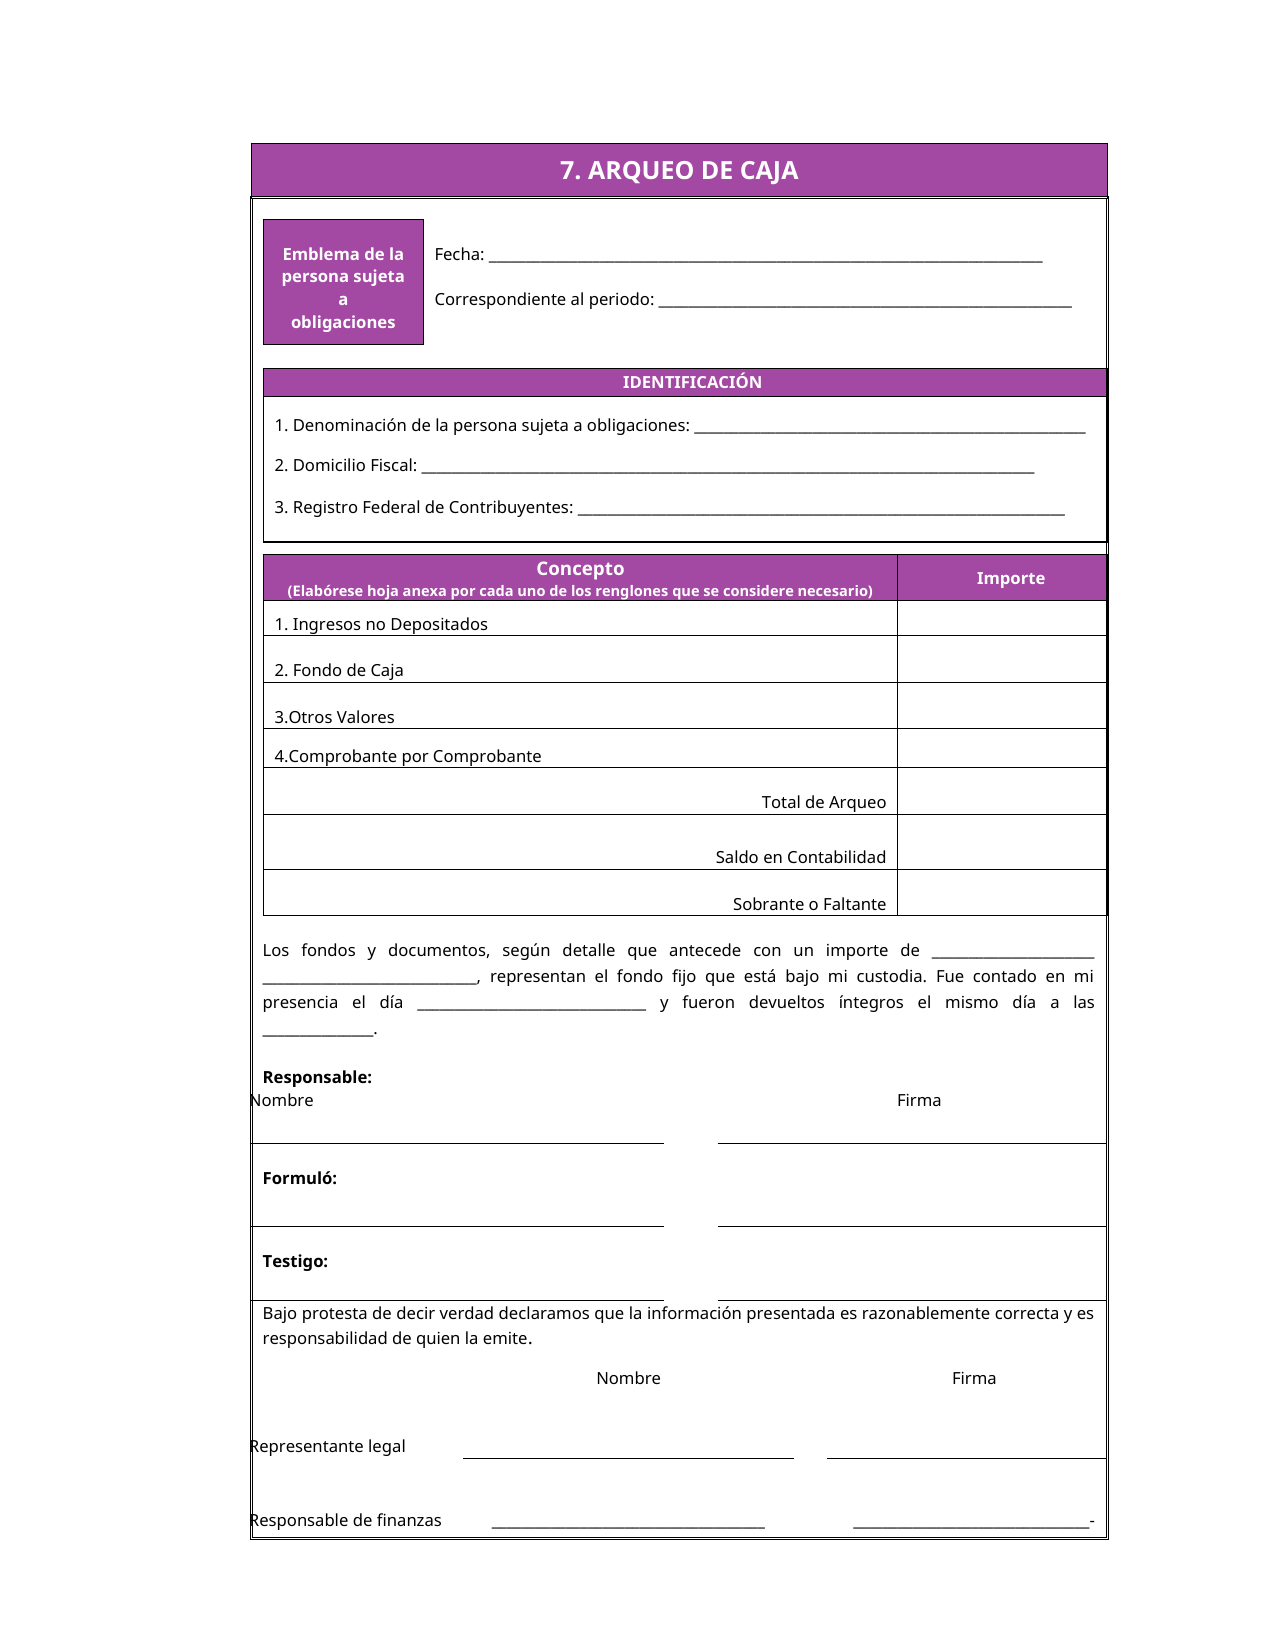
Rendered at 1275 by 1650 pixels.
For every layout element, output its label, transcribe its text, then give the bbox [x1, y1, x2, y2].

table_cell Los fondos y documentos, según detalle que antecede con un importe de ______________________ _____________________________, representan el fondo fijo que está bajo mi custodia. Fue contado en mi presencia el día _______________________________ y fueron devueltos íntegros el mismo día a las _______________. Responsable: Formuló: Testigo: Bajo protesta de decir verdad declaramos que la información presentada es razonablemente correcta y es responsabilidad de quien la emite. [253, 199, 1106, 1537]
table_header 7. ARQUEO DE CAJA [252, 144, 1107, 196]
